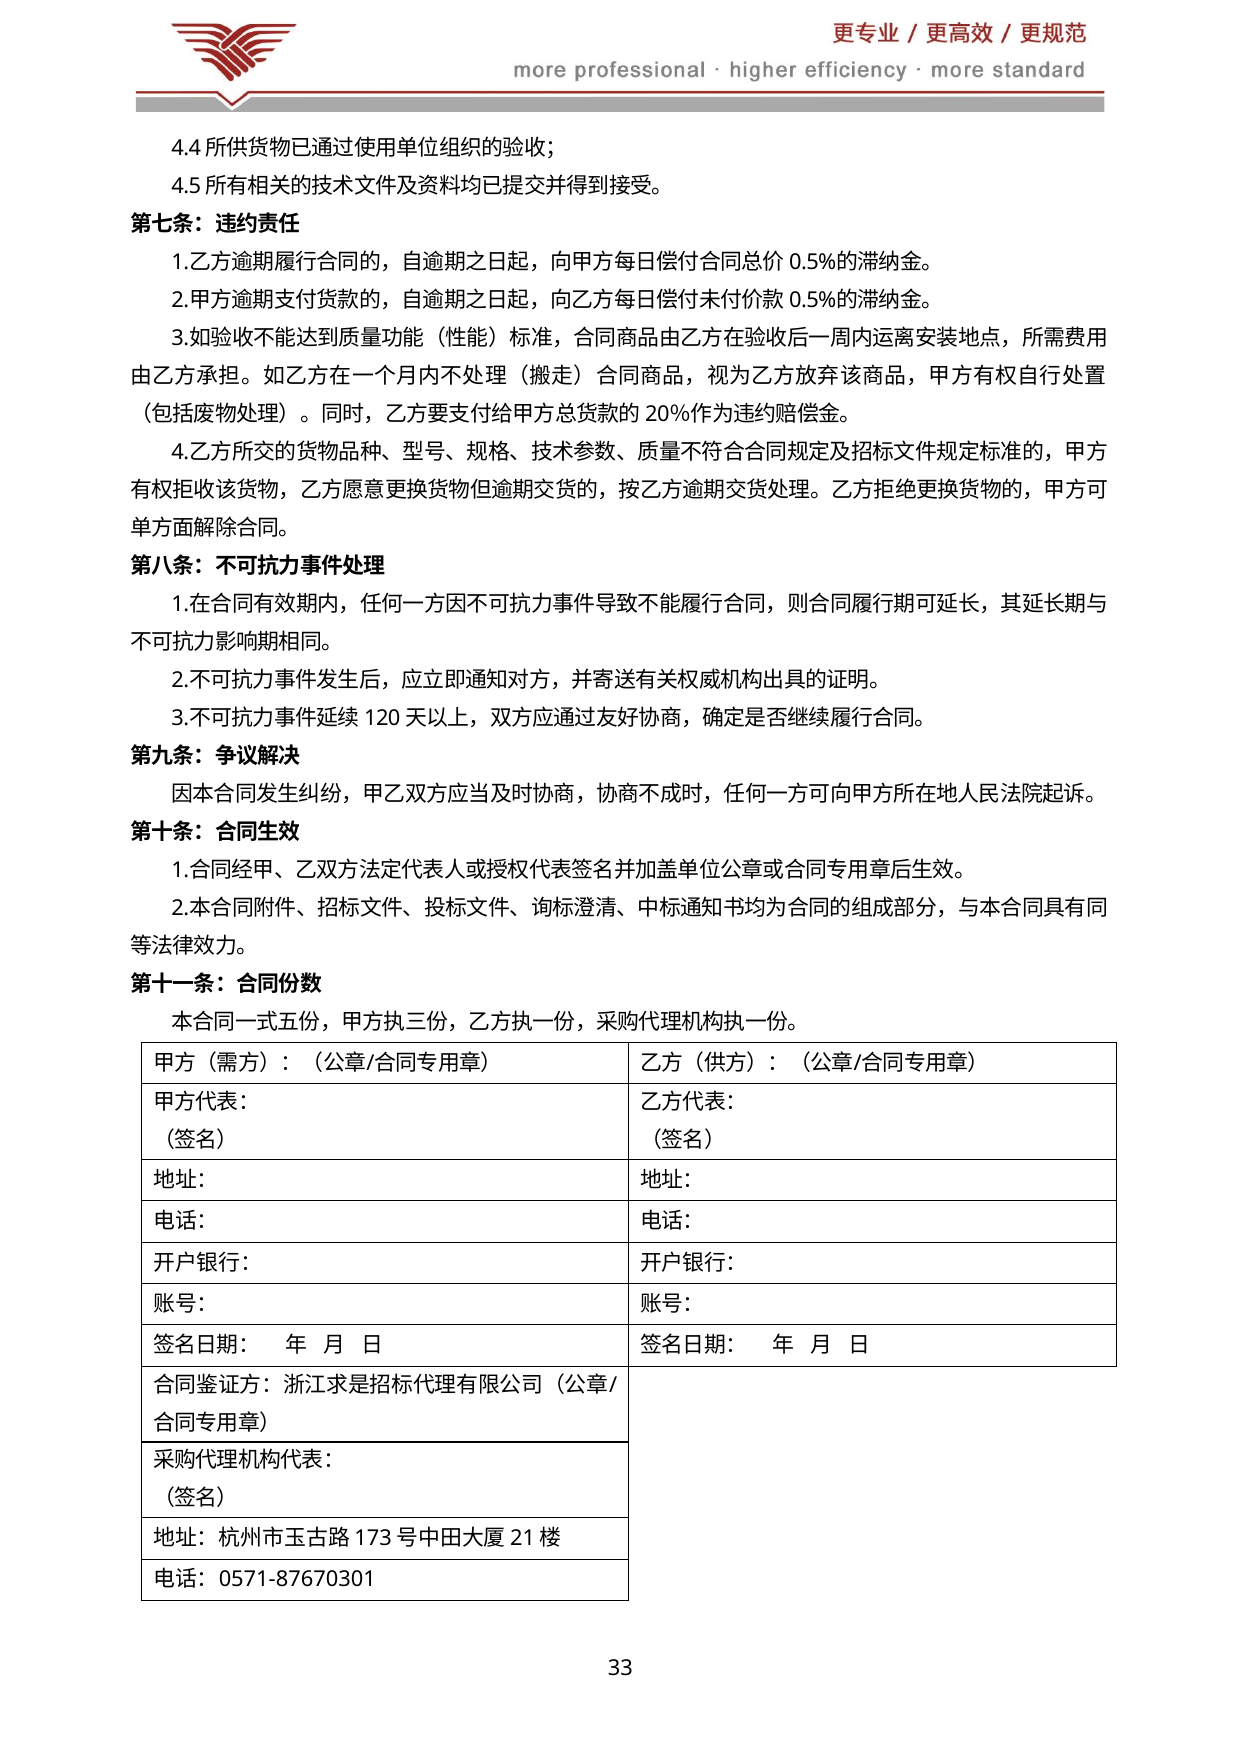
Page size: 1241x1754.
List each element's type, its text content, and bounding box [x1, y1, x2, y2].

text 第七条：违约责任 [130, 206, 1164, 238]
text 3.不可抗力事件延续120天以上，双方应通过友好协商，确定是否继续履行合同。 [130, 700, 1110, 732]
table_header 乙方（供方）：（公章/合同专用章） [629, 1043, 1116, 1083]
table_cell 开户银行： [142, 1243, 628, 1283]
text 第十一条：合同份数 [130, 966, 1110, 998]
table_cell 开户银行： [629, 1243, 1116, 1283]
text 2.本合同附件、招标文件、投标文件、询标澄清、中标通知书均为合同的组成部分，与本合同具有同等法律效力。 [130, 890, 1110, 960]
table_cell 地址： [142, 1160, 628, 1200]
text 2.甲方逾期支付货款的，自逾期之日起，向乙方每日偿付未付价款0.5%的滞纳金。 [130, 282, 1110, 314]
text 第九条：争议解决 [130, 738, 1164, 770]
table_cell 签名日期： 年 月 日 [629, 1325, 1116, 1366]
table_cell 账号： [142, 1284, 628, 1324]
text 4.5所有相关的技术文件及资料均已提交并得到接受。 [130, 168, 1108, 200]
text 因本合同发生纠纷，甲乙双方应当及时协商，协商不成时，任何一方可向甲方所在地人民法院起诉。 [130, 776, 1108, 808]
text 本合同一式五份，甲方执三份，乙方执一份，采购代理机构执一份。 [130, 1004, 1110, 1036]
table_cell 签名日期： 年 月 日 [142, 1325, 628, 1366]
table_cell 乙方代表： （签名） [629, 1084, 1116, 1159]
table_cell 采购代理机构代表： （签名） [142, 1443, 628, 1517]
text 1.合同经甲、乙双方法定代表人或授权代表签名并加盖单位公章或合同专用章后生效。 [130, 852, 1110, 884]
table_cell 账号： [629, 1284, 1116, 1324]
table_cell 合同鉴证方：浙江求是招标代理有限公司（公章/合同专用章） [142, 1367, 628, 1441]
table_cell 甲方代表： （签名） [142, 1084, 628, 1159]
text 第八条：不可抗力事件处理 [130, 548, 1110, 580]
text 3.如验收不能达到质量功能（性能）标准，合同商品由乙方在验收后一周内运离安装地点，所需费用由乙方承担。如乙方在一个月内不处理（搬走）合同商品，视为乙方放弃该商品，甲方有权自行处置（包括废物处理）。同时，乙方要支付给甲方总货款的20％作为违约赔偿金。 [130, 320, 1108, 428]
text 1.在合同有效期内，任何一方因不可抗力事件导致不能履行合同，则合同履行期可延长，其延长期与不可抗力影响期相同。 [130, 586, 1110, 656]
table_cell 电话： [142, 1201, 628, 1242]
table_cell 电话： [629, 1201, 1116, 1242]
text 2.不可抗力事件发生后，应立即通知对方，并寄送有关权威机构出具的证明。 [130, 662, 1110, 694]
table_header 甲方（需方）：（公章/合同专用章） [142, 1043, 628, 1083]
text 4.4所供货物已通过使用单位组织的验收； [130, 130, 1108, 162]
picture [135, 0, 1105, 112]
table_cell 地址： [629, 1160, 1116, 1200]
text 1.乙方逾期履行合同的，自逾期之日起，向甲方每日偿付合同总价0.5%的滞纳金。 [130, 244, 1110, 276]
table_cell 电话：0571-87670301 [142, 1560, 628, 1600]
table_cell 地址：杭州市玉古路173号中田大厦21楼 [142, 1518, 628, 1558]
text 4.乙方所交的货物品种、型号、规格、技术参数、质量不符合合同规定及招标文件规定标准的，甲方有权拒收该货物，乙方愿意更换货物但逾期交货的，按乙方逾期交货处理。乙方拒绝更换货物的，甲方可单方面解除合同。 [130, 434, 1110, 542]
text 第十条：合同生效 [130, 814, 1164, 846]
